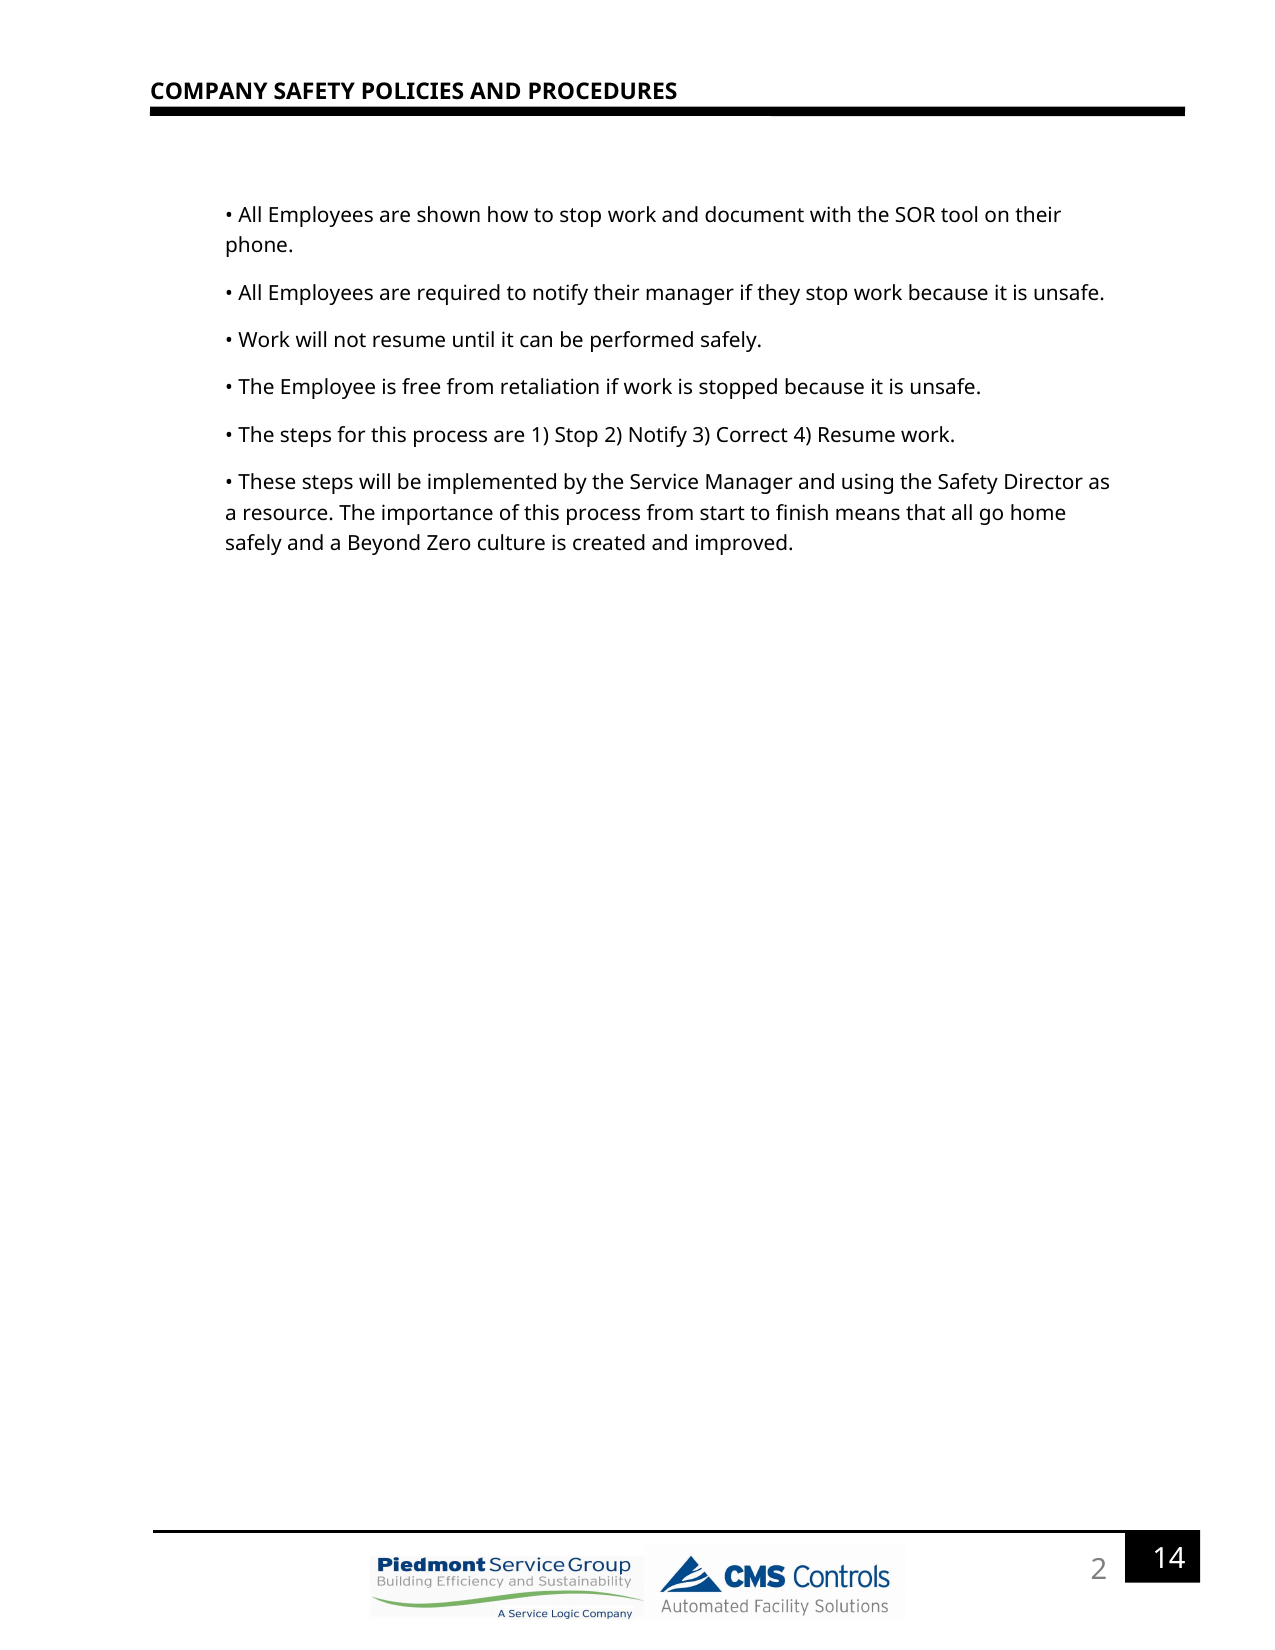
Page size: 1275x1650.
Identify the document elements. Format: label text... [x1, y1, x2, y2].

picture [369, 1543, 906, 1620]
text • All Employees are required to notify their manager if they stop work because it is unsafe. [225, 278, 1125, 306]
text • The Employee is free from retaliation if work is stopped because it is unsafe. [225, 372, 1125, 401]
text • The steps for this process are 1) Stop 2) Notify 3) Correct 4) Resume work. [225, 420, 1125, 448]
text • All Employees are shown how to stop work and document with the SOR tool on their phone. [225, 200, 1125, 259]
text • Work will not resume until it can be performed safely. [225, 325, 1125, 354]
text • These steps will be implemented by the Service Manager and using the Safety Director as a resource. The importance of this process from start to finish means that all go home safely and a Beyond Zero culture is created and improved. [225, 467, 1125, 557]
